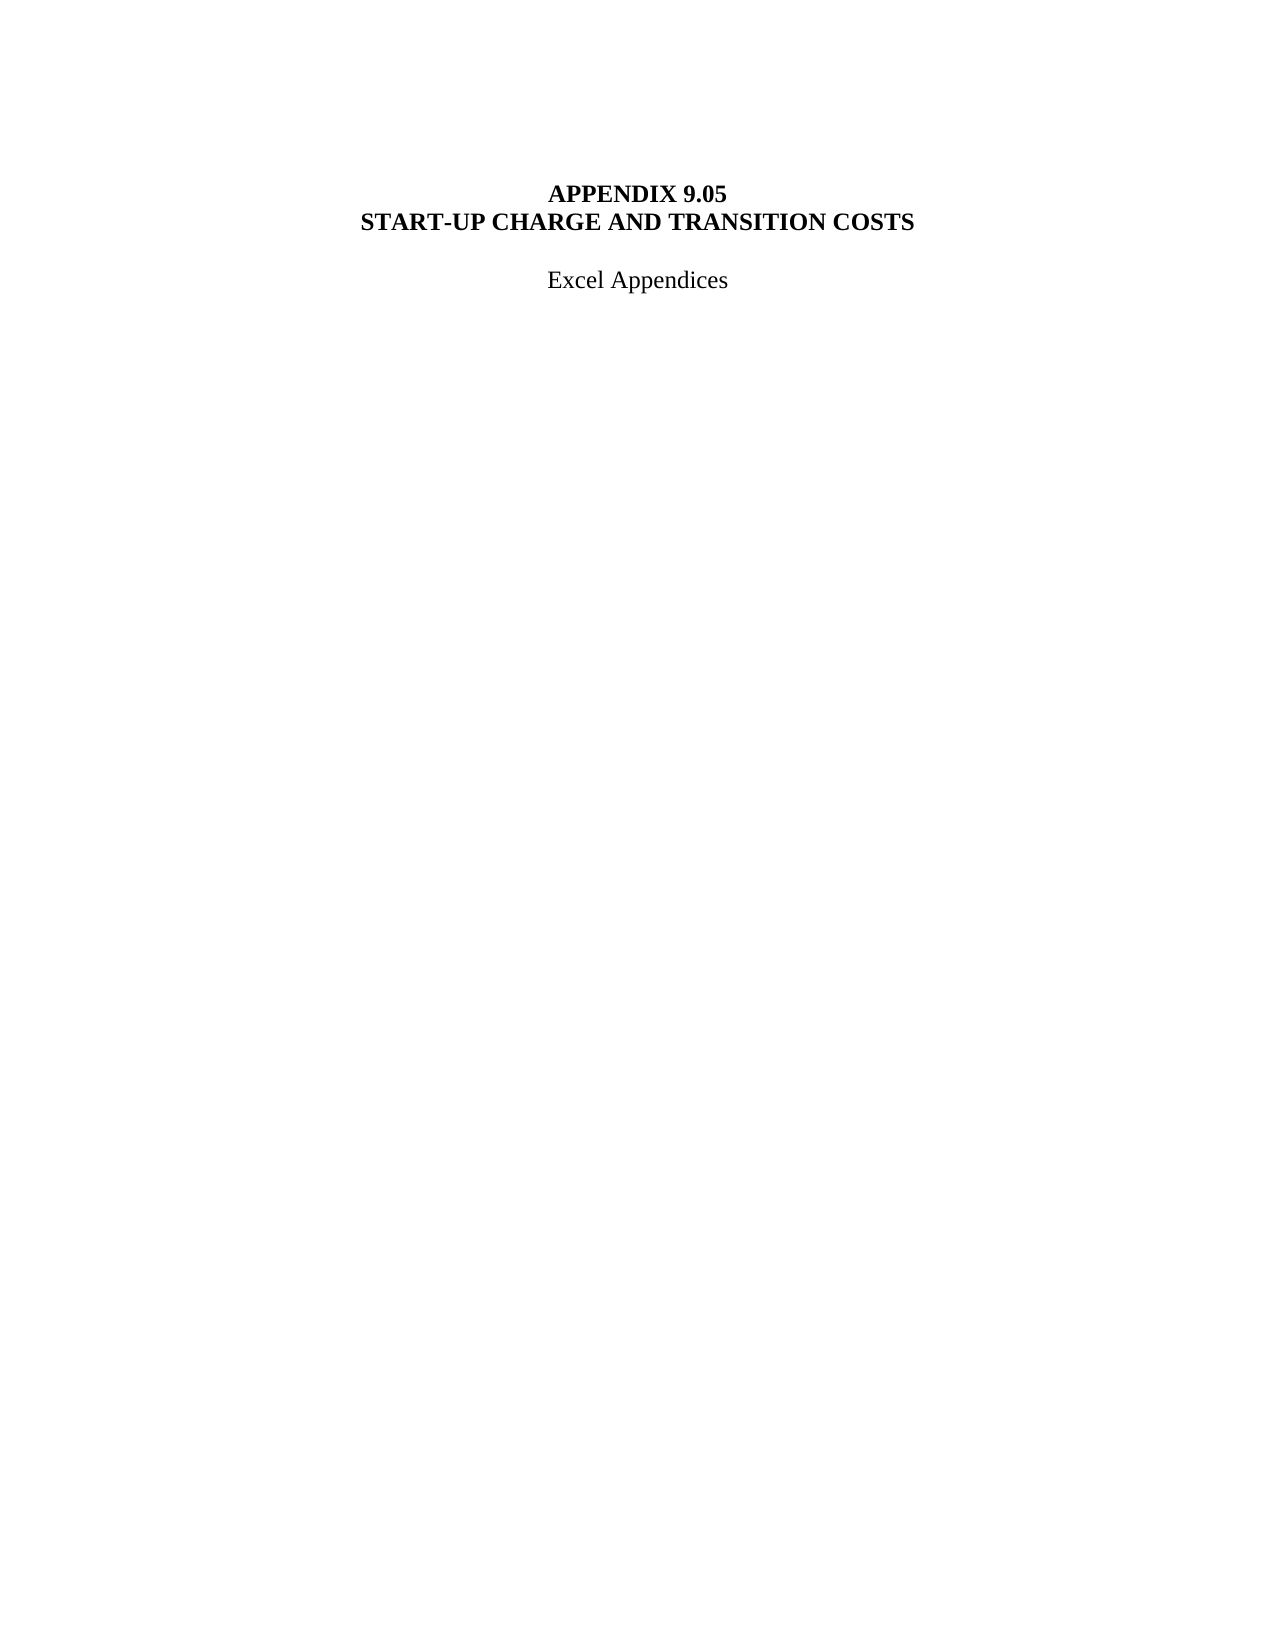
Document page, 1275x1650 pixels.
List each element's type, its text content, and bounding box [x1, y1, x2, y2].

text APPENDIX 9.05 [150, 179, 1125, 207]
text START-UP CHARGE AND TRANSITION COSTS [150, 207, 1125, 236]
text Excel Appendices [150, 265, 1125, 294]
